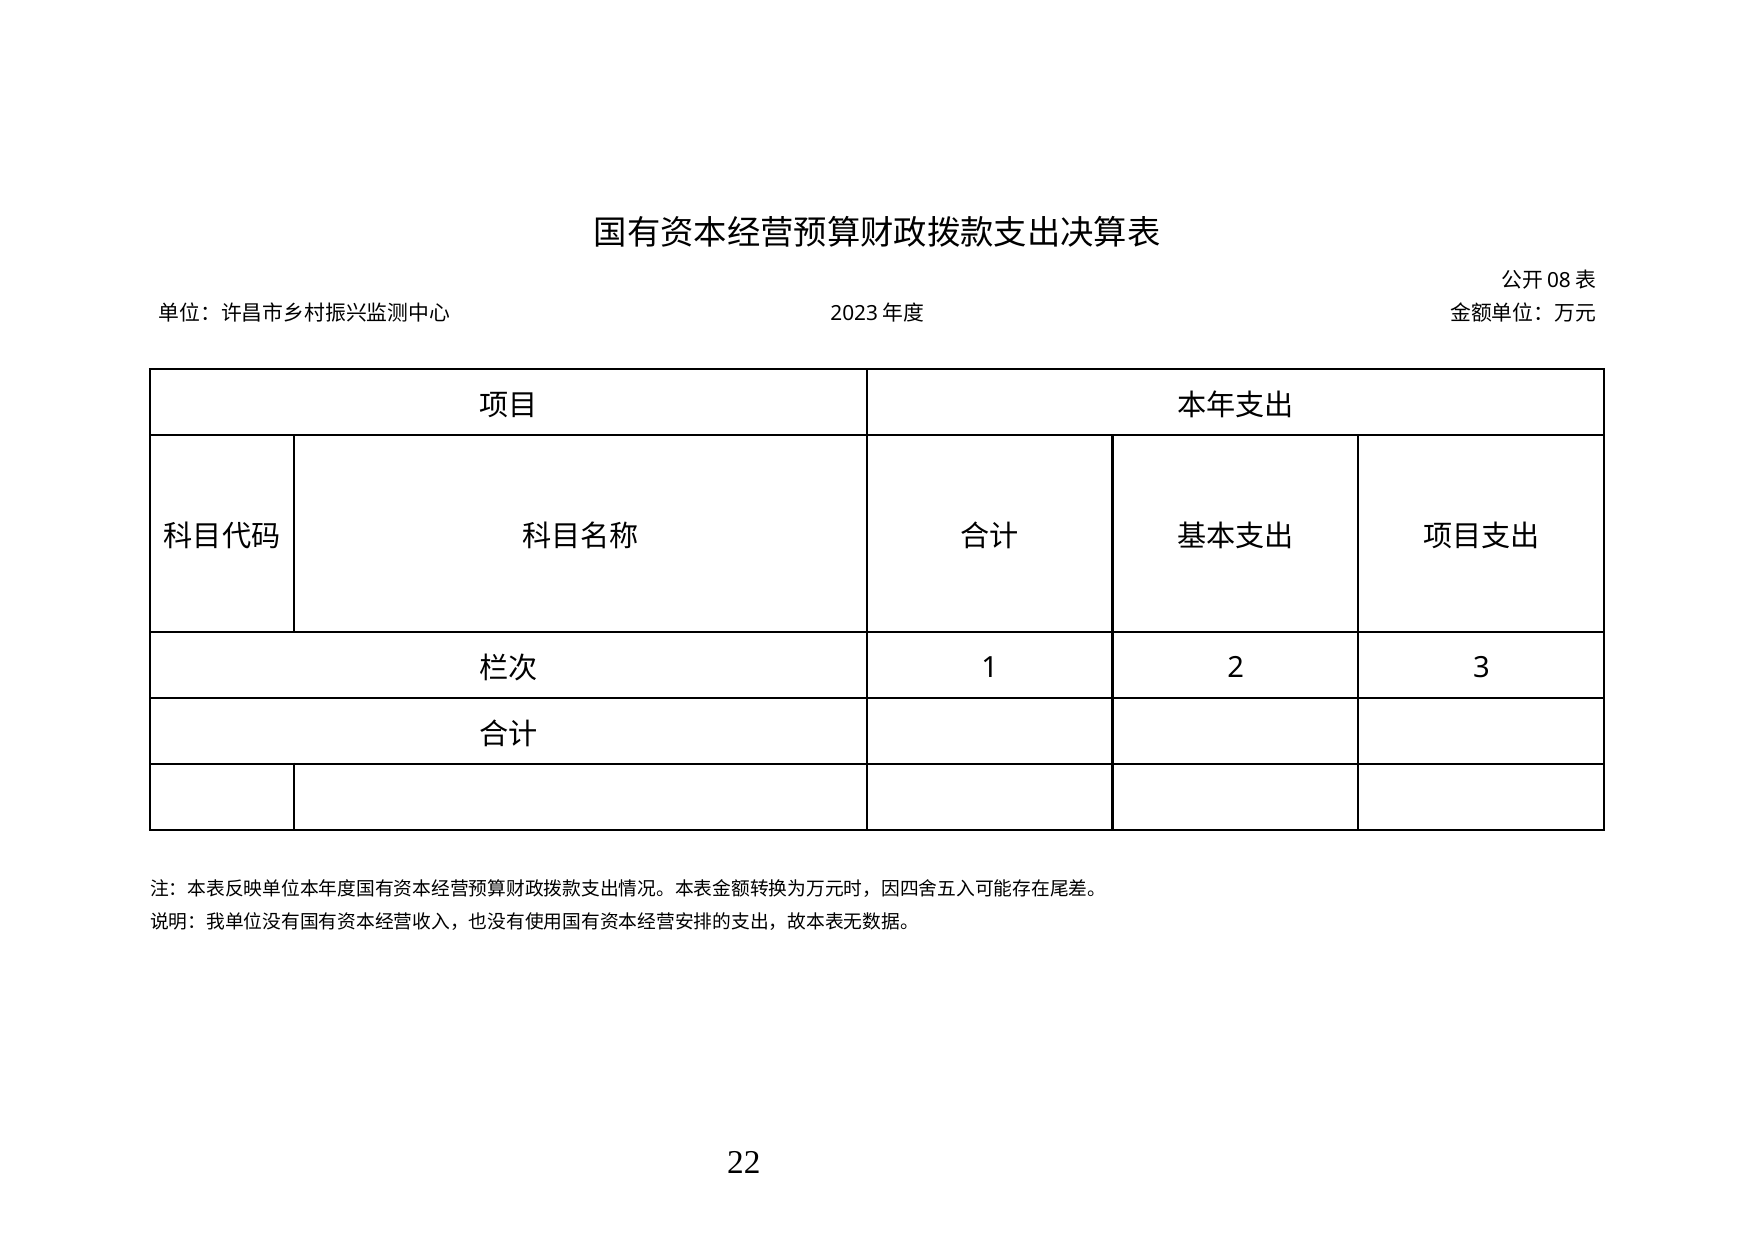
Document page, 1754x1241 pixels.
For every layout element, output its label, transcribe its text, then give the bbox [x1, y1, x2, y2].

table_cell 栏次 [151, 633, 866, 697]
table_cell 合计 [151, 699, 866, 763]
table_cell 单位：许昌市乡村振兴监测中心 [150, 295, 773, 328]
table_cell [1114, 699, 1357, 763]
table_cell [868, 765, 1111, 828]
table_header 项目 [151, 370, 866, 434]
table_cell 项目支出 [1359, 436, 1603, 631]
table_cell 2023年度 [773, 295, 981, 328]
text 注：本表反映单位本年度国有资本经营预算财政拨款支出情况。本表金额转换为万元时，因四舍五入可能存在尾差。 [150, 871, 1604, 904]
table_cell 2 [1114, 633, 1357, 697]
table_cell 科目代码 [151, 436, 293, 631]
table_cell [1359, 765, 1603, 828]
table_header 本年支出 [868, 370, 1603, 434]
table_cell 科目名称 [295, 436, 866, 631]
table_cell [1359, 699, 1603, 763]
text 国有资本经营预算财政拨款支出决算表 [150, 198, 1604, 263]
table_cell 基本支出 [1114, 436, 1357, 631]
table_cell 1 [868, 633, 1111, 697]
table_cell 合计 [868, 436, 1111, 631]
table_cell [1114, 765, 1357, 828]
text 说明：我单位没有国有资本经营收入，也没有使用国有资本经营安排的支出，故本表无数据。 [150, 904, 1604, 936]
table_cell [151, 765, 293, 828]
table_cell 3 [1359, 633, 1603, 697]
table_cell [868, 699, 1111, 763]
table_header 公开08表 [150, 263, 1604, 295]
table_cell 金额单位：万元 [981, 295, 1604, 328]
table_cell [295, 765, 866, 828]
